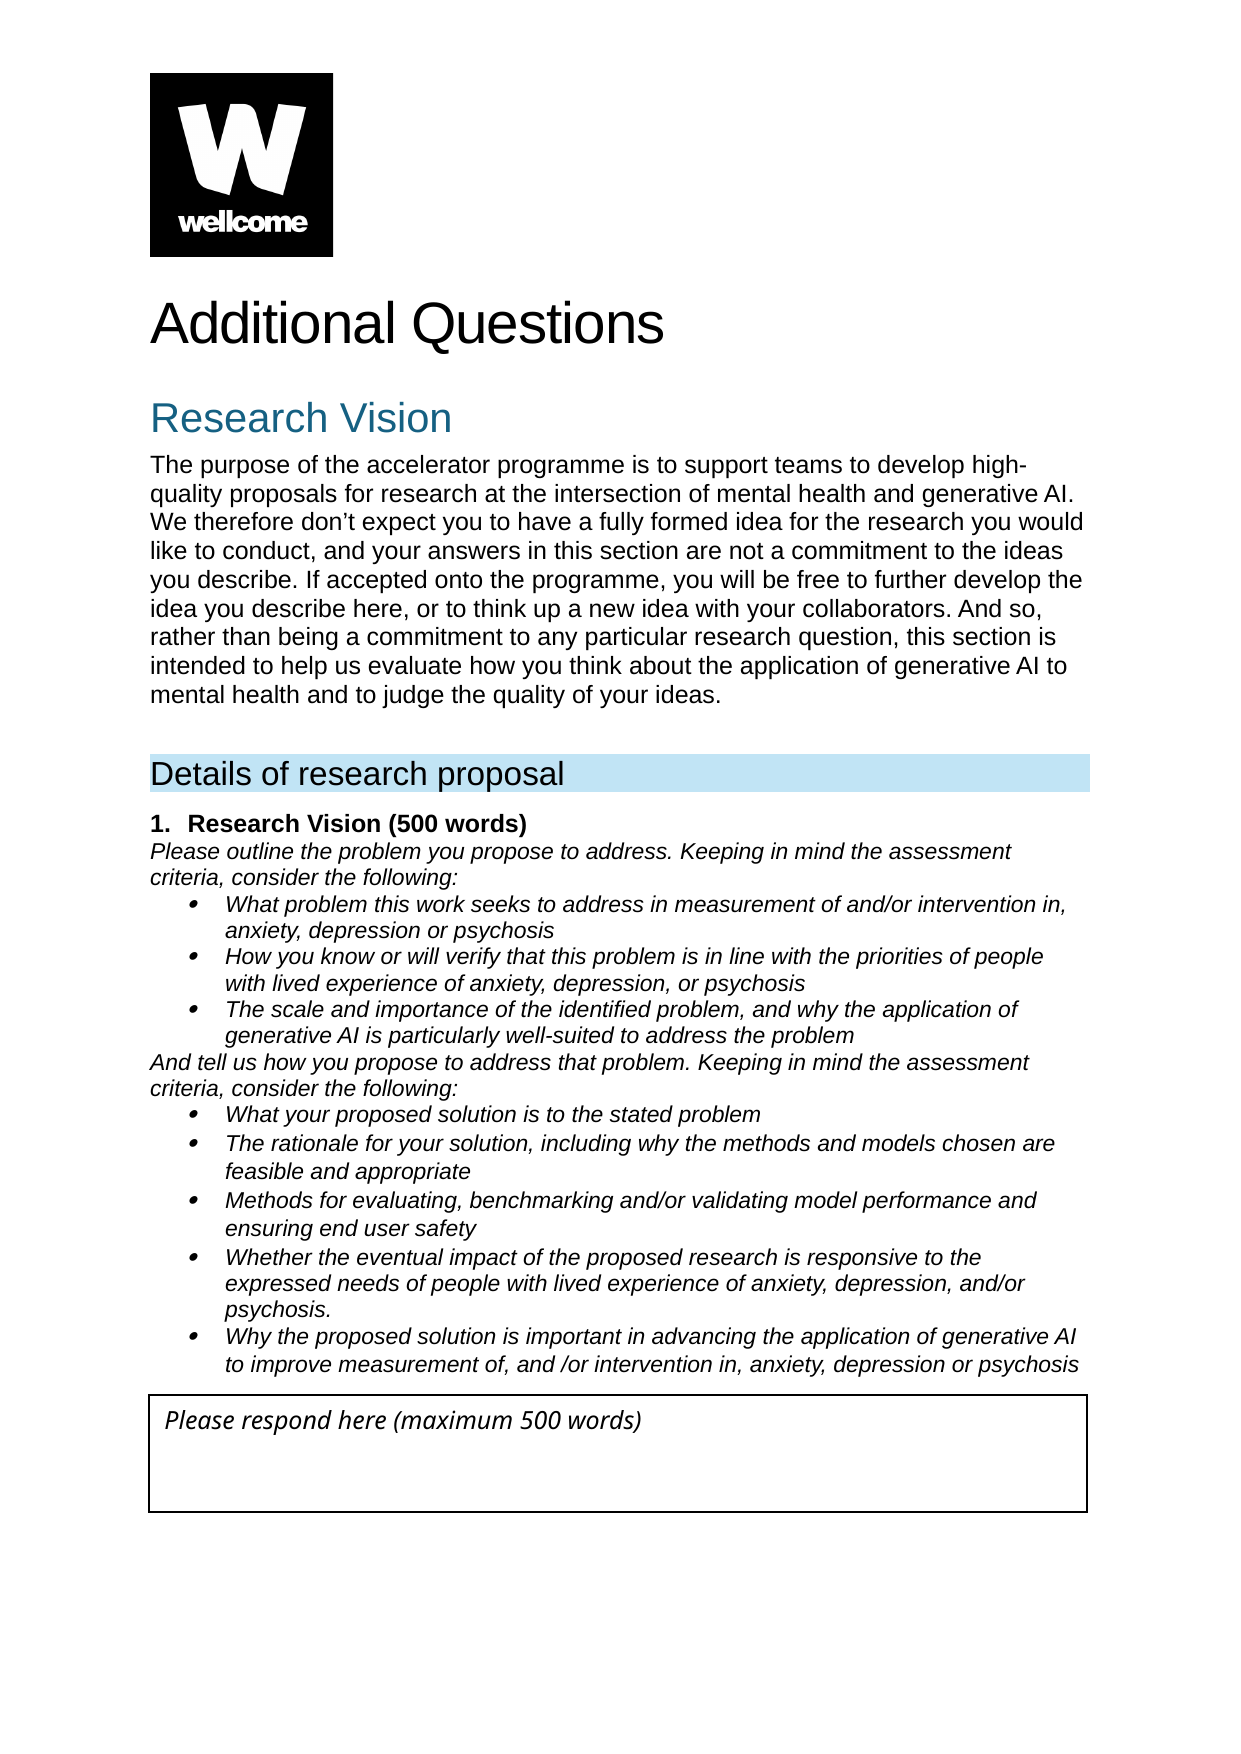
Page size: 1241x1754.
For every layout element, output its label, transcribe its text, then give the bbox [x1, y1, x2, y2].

list Why the proposed solution is important in advancing the application of generative AI to improve measurement of, and /or intervention in, anxiety, depression or psychosis [187, 1323, 1090, 1377]
list What problem this work seeks to address in measurement of and/or intervention in, anxiety, depression or psychosis [187, 891, 1090, 943]
subtitle Research Vision (500 words) [150, 809, 1090, 838]
text And tell us how you propose to address that problem. Keeping in mind the assessment criteria, consider the following: [150, 1049, 1090, 1101]
list The rationale for your solution, including why the methods and models chosen are feasible and appropriate [187, 1130, 1090, 1184]
picture [150, 73, 334, 257]
title Additional Questions [150, 289, 1090, 356]
text Please outline the problem you propose to address. Keeping in mind the assessment criteria, consider the following: [150, 838, 1090, 891]
list The scale and importance of the identified problem, and why the application of generative AI is particularly well-suited to address the problem [187, 996, 1090, 1049]
subtitle Research Vision [150, 393, 1090, 441]
list Methods for evaluating, benchmarking and/or validating model performance and ensuring end user safety [187, 1187, 1090, 1241]
list How you know or will verify that this problem is in line with the priorities of people with lived experience of anxiety, depression, or psychosis [187, 943, 1090, 996]
list What your proposed solution is to the stated problem [187, 1101, 1090, 1128]
text The purpose of the accelerator programme is to support teams to develop high-quality proposals for research at the intersection of mental health and generative AI. We therefore don’t expect you to have a fully formed idea for the research you would like to conduct, and your answers in this section are not a commitment to the ideas you describe. If accepted onto the programme, you will be free to further develop the idea you describe here, or to think up a new idea with your collaborators. And so, rather than being a commitment to any particular research question, this section is intended to help us evaluate how you think about the application of generative AI to mental health and to judge the quality of your ideas. [150, 450, 1090, 708]
list Whether the eventual impact of the proposed research is responsive to the expressed needs of people with lived experience of anxiety, depression, and/or psychosis. [187, 1243, 1090, 1323]
subtitle Details of research proposal [150, 754, 1090, 792]
